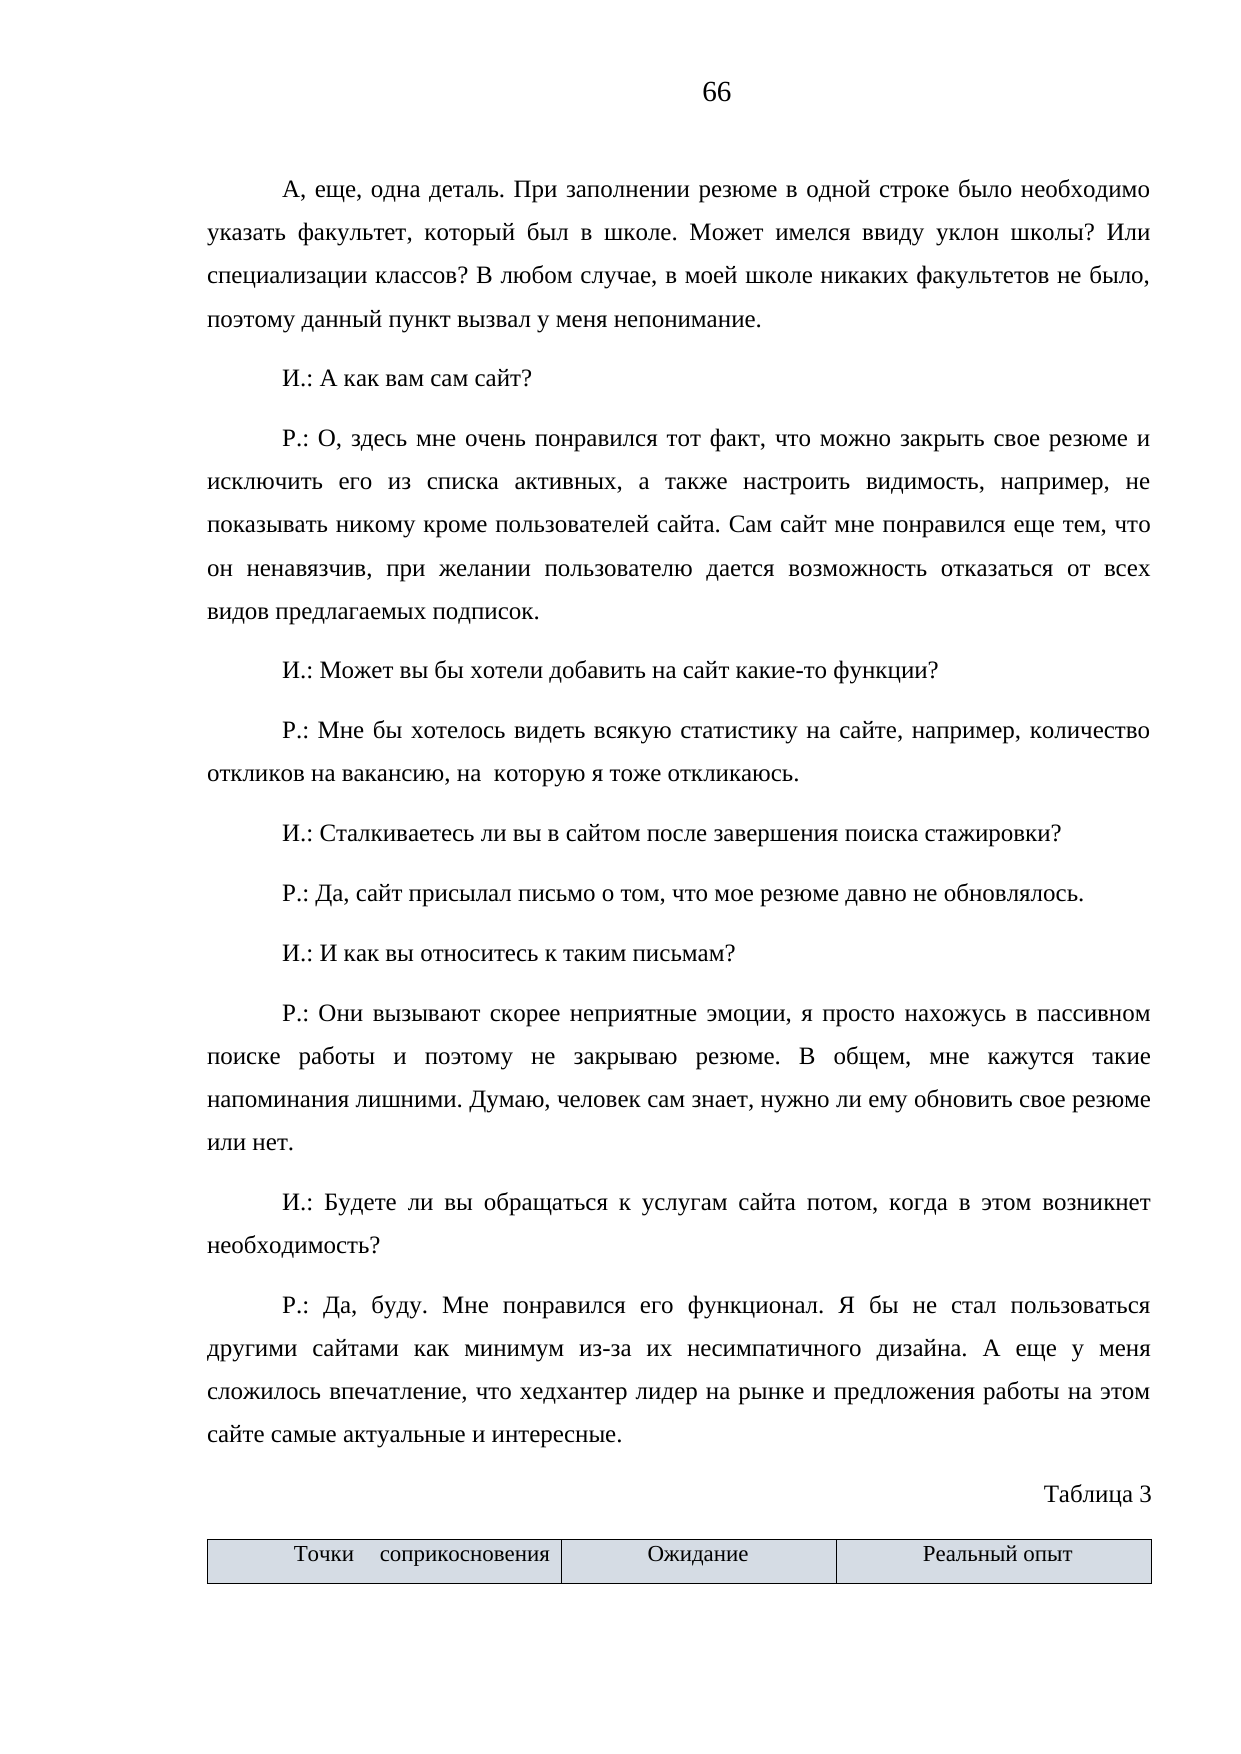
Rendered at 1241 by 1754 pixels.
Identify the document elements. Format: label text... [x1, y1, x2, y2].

table_header Реальный опыт [837, 1540, 1151, 1583]
text И.: И как вы относитесь к таким письмам? [207, 938, 1152, 967]
text Таблица 3 [207, 1479, 1152, 1508]
text Р.: Да, буду. Мне понравился его функционал. Я бы не стал пользоваться другими сайтами как минимум из-за их несимпатичного дизайна. А еще у меня сложилось впечатление, что хедхантер лидер на рынке и предложения работы на этом сайте самые актуальные и интересные. [207, 1290, 1152, 1448]
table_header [562, 1540, 836, 1583]
text А, еще, одна деталь. При заполнении резюме в одной строке было необходимо указать факультет, который был в школе. Может имелся ввиду уклон школы? Или специализации классов? В любом случае, в моей школе никаких факультетов не было, поэтому данный пункт вызвал у меня непонимание. [207, 174, 1152, 332]
text Р.: Да, сайт присылал письмо о том, что мое резюме давно не обновлялось. [207, 878, 1152, 907]
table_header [208, 1540, 561, 1583]
text Р.: Они вызывают скорее неприятные эмоции, я просто нахожусь в пассивном поиске работы и поэтому не закрываю резюме. В общем, мне кажутся такие напоминания лишними. Думаю, человек сам знает, нужно ли ему обновить свое резюме или нет. [207, 998, 1152, 1156]
text И.: Сталкиваетесь ли вы в сайтом после завершения поиска стажировки? [207, 818, 1152, 847]
text И.: Может вы бы хотели добавить на сайт какие-то функции? [207, 656, 1152, 684]
text Р.: Мне бы хотелось видеть всякую статистику на сайте, например, количество откликов на вакансию, на которую я тоже откликаюсь. [207, 715, 1152, 787]
text И.: А как вам сам сайт? [207, 363, 1152, 392]
text И.: Будете ли вы обращаться к услугам сайта потом, когда в этом возникнет необходимость? [207, 1187, 1152, 1259]
text Р.: О, здесь мне очень понравился тот факт, что можно закрыть свое резюме и исключить его из списка активных, а также настроить видимость, например, не показывать никому кроме пользователей сайта. Сам сайт мне понравился еще тем, что он ненавязчив, при желании пользователю дается возможность отказаться от всех видов предлагаемых подписок. [207, 423, 1152, 624]
